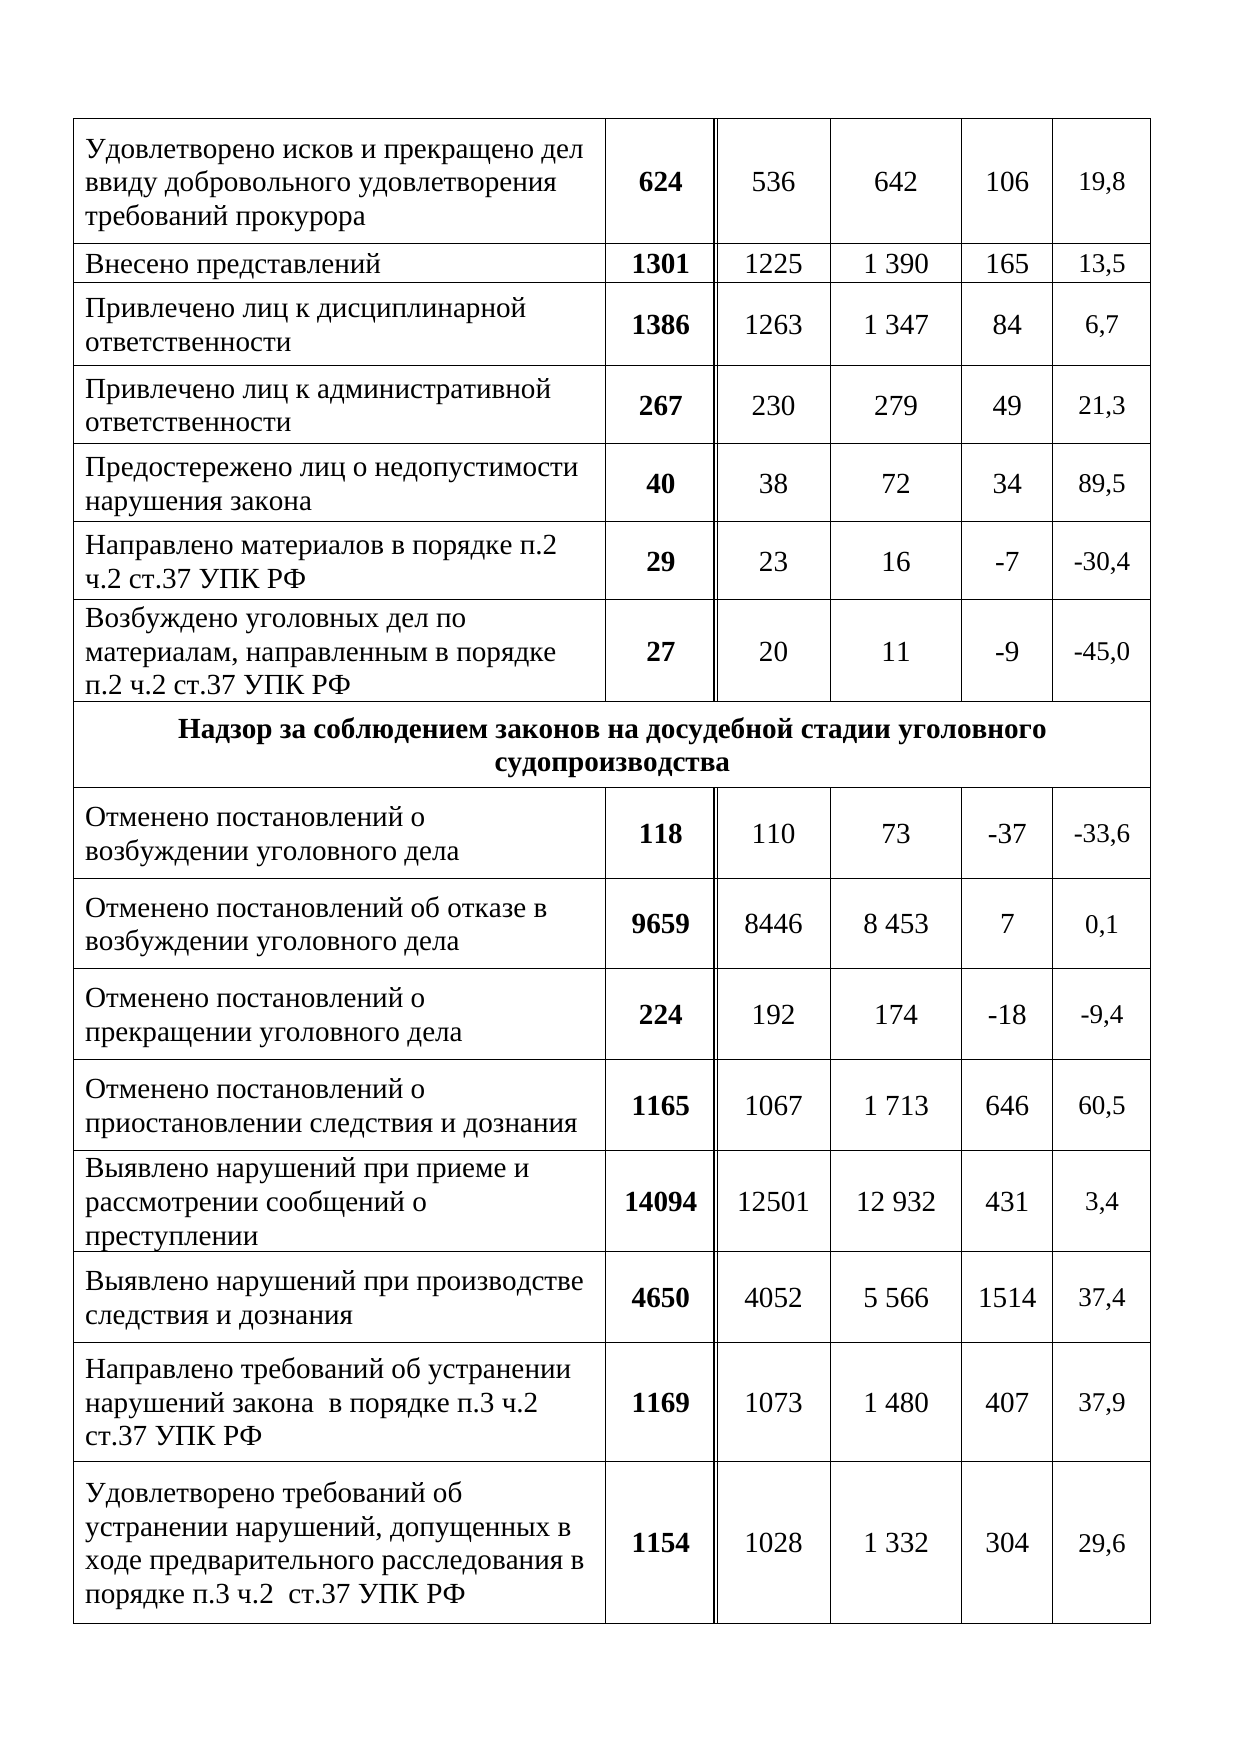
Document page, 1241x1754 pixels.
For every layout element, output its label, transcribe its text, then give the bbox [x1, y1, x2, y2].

table_cell 1 480 [831, 1343, 961, 1461]
table_cell Выявлено нарушений при приеме и рассмотрении сообщений о преступлении [74, 1151, 605, 1251]
table_cell 29,6 [1053, 1462, 1150, 1623]
table_cell Выявлено нарушений при производстве следствия и дознания [74, 1252, 605, 1342]
table_cell 230 [718, 366, 830, 443]
table_cell 11 [831, 600, 961, 701]
table_cell 1263 [718, 283, 830, 365]
table_cell 72 [831, 444, 961, 521]
table_cell 12501 [718, 1151, 830, 1251]
table_cell 642 [831, 119, 961, 243]
table_cell Отменено постановлений о возбуждении уголовного дела [74, 788, 605, 878]
table_cell 13,5 [1053, 244, 1150, 282]
table_cell 1067 [718, 1060, 830, 1149]
table_cell 37,4 [1053, 1252, 1150, 1342]
table_cell 1169 [606, 1343, 713, 1461]
table_cell 16 [831, 522, 961, 599]
table_cell Направлено требований об устранении нарушений закона в порядке п.3 ч.2 ст.37 УПК РФ [74, 1343, 605, 1461]
table_cell 23 [718, 522, 830, 599]
table_cell 73 [831, 788, 961, 878]
table_cell 49 [962, 366, 1052, 443]
table_cell Надзор за соблюдением законов на досудебной стадии уголовного судопроизводства [74, 702, 1150, 787]
table_cell 29 [606, 522, 713, 599]
table_cell 5 566 [831, 1252, 961, 1342]
table_cell 1225 [718, 244, 830, 282]
table_cell 1 347 [831, 283, 961, 365]
table_cell 37,9 [1053, 1343, 1150, 1461]
table_cell 431 [962, 1151, 1052, 1251]
table_cell 7 [962, 879, 1052, 968]
table_cell Удовлетворено требований об устранении нарушений, допущенных в ходе предварительного расследования в порядке п.3 ч.2 ст.37 УПК РФ [74, 1462, 605, 1623]
table_cell 536 [718, 119, 830, 243]
table_cell 21,3 [1053, 366, 1150, 443]
table_cell -37 [962, 788, 1052, 878]
table_cell Возбуждено уголовных дел по материалам, направленным в порядке п.2 ч.2 ст.37 УПК РФ [74, 600, 605, 701]
table_cell 1028 [718, 1462, 830, 1623]
table_cell 407 [962, 1343, 1052, 1461]
table_cell 1301 [606, 244, 713, 282]
table_cell 1 332 [831, 1462, 961, 1623]
table_cell -9,4 [1053, 969, 1150, 1059]
table_cell 118 [606, 788, 713, 878]
table_cell 1073 [718, 1343, 830, 1461]
table_cell Внесено представлений [74, 244, 605, 282]
table_cell 8446 [718, 879, 830, 968]
table_cell 38 [718, 444, 830, 521]
table_cell Удовлетворено исков и прекращено дел ввиду добровольного удовлетворения требований прокурора [74, 119, 605, 243]
table_cell Отменено постановлений о прекращении уголовного дела [74, 969, 605, 1059]
table_cell 1154 [606, 1462, 713, 1623]
table_cell 1386 [606, 283, 713, 365]
table_cell 9659 [606, 879, 713, 968]
table_cell 106 [962, 119, 1052, 243]
table_cell 20 [718, 600, 830, 701]
table_cell Направлено материалов в порядке п.2 ч.2 ст.37 УПК РФ [74, 522, 605, 599]
table_cell 174 [831, 969, 961, 1059]
table_cell -30,4 [1053, 522, 1150, 599]
table_cell 110 [718, 788, 830, 878]
table_cell 84 [962, 283, 1052, 365]
table_cell Отменено постановлений о приостановлении следствия и дознания [74, 1060, 605, 1149]
table_cell 4052 [718, 1252, 830, 1342]
table_cell 12 932 [831, 1151, 961, 1251]
table_cell 1 713 [831, 1060, 961, 1149]
table_cell 19,8 [1053, 119, 1150, 243]
table_cell 267 [606, 366, 713, 443]
table_cell 27 [606, 600, 713, 701]
table_cell 60,5 [1053, 1060, 1150, 1149]
table_cell 0,1 [1053, 879, 1150, 968]
table_cell 624 [606, 119, 713, 243]
table_cell 1 390 [831, 244, 961, 282]
table_cell 14094 [606, 1151, 713, 1251]
table_cell 89,5 [1053, 444, 1150, 521]
table_cell 224 [606, 969, 713, 1059]
table_cell 34 [962, 444, 1052, 521]
table_cell Привлечено лиц к дисциплинарной ответственности [74, 283, 605, 365]
table_cell 40 [606, 444, 713, 521]
table_cell 192 [718, 969, 830, 1059]
table_cell -18 [962, 969, 1052, 1059]
table_cell 6,7 [1053, 283, 1150, 365]
table_cell 3,4 [1053, 1151, 1150, 1251]
table_cell Предостережено лиц о недопустимости нарушения закона [74, 444, 605, 521]
table_cell -45,0 [1053, 600, 1150, 701]
table_cell -9 [962, 600, 1052, 701]
table_cell 165 [962, 244, 1052, 282]
table_cell 4650 [606, 1252, 713, 1342]
table_cell 1514 [962, 1252, 1052, 1342]
table_cell 646 [962, 1060, 1052, 1149]
table_cell 304 [962, 1462, 1052, 1623]
table_cell 8 453 [831, 879, 961, 968]
table_cell -7 [962, 522, 1052, 599]
table_cell 279 [831, 366, 961, 443]
table_cell Отменено постановлений об отказе в возбуждении уголовного дела [74, 879, 605, 968]
table_cell 1165 [606, 1060, 713, 1149]
table_cell Привлечено лиц к административной ответственности [74, 366, 605, 443]
table_cell -33,6 [1053, 788, 1150, 878]
